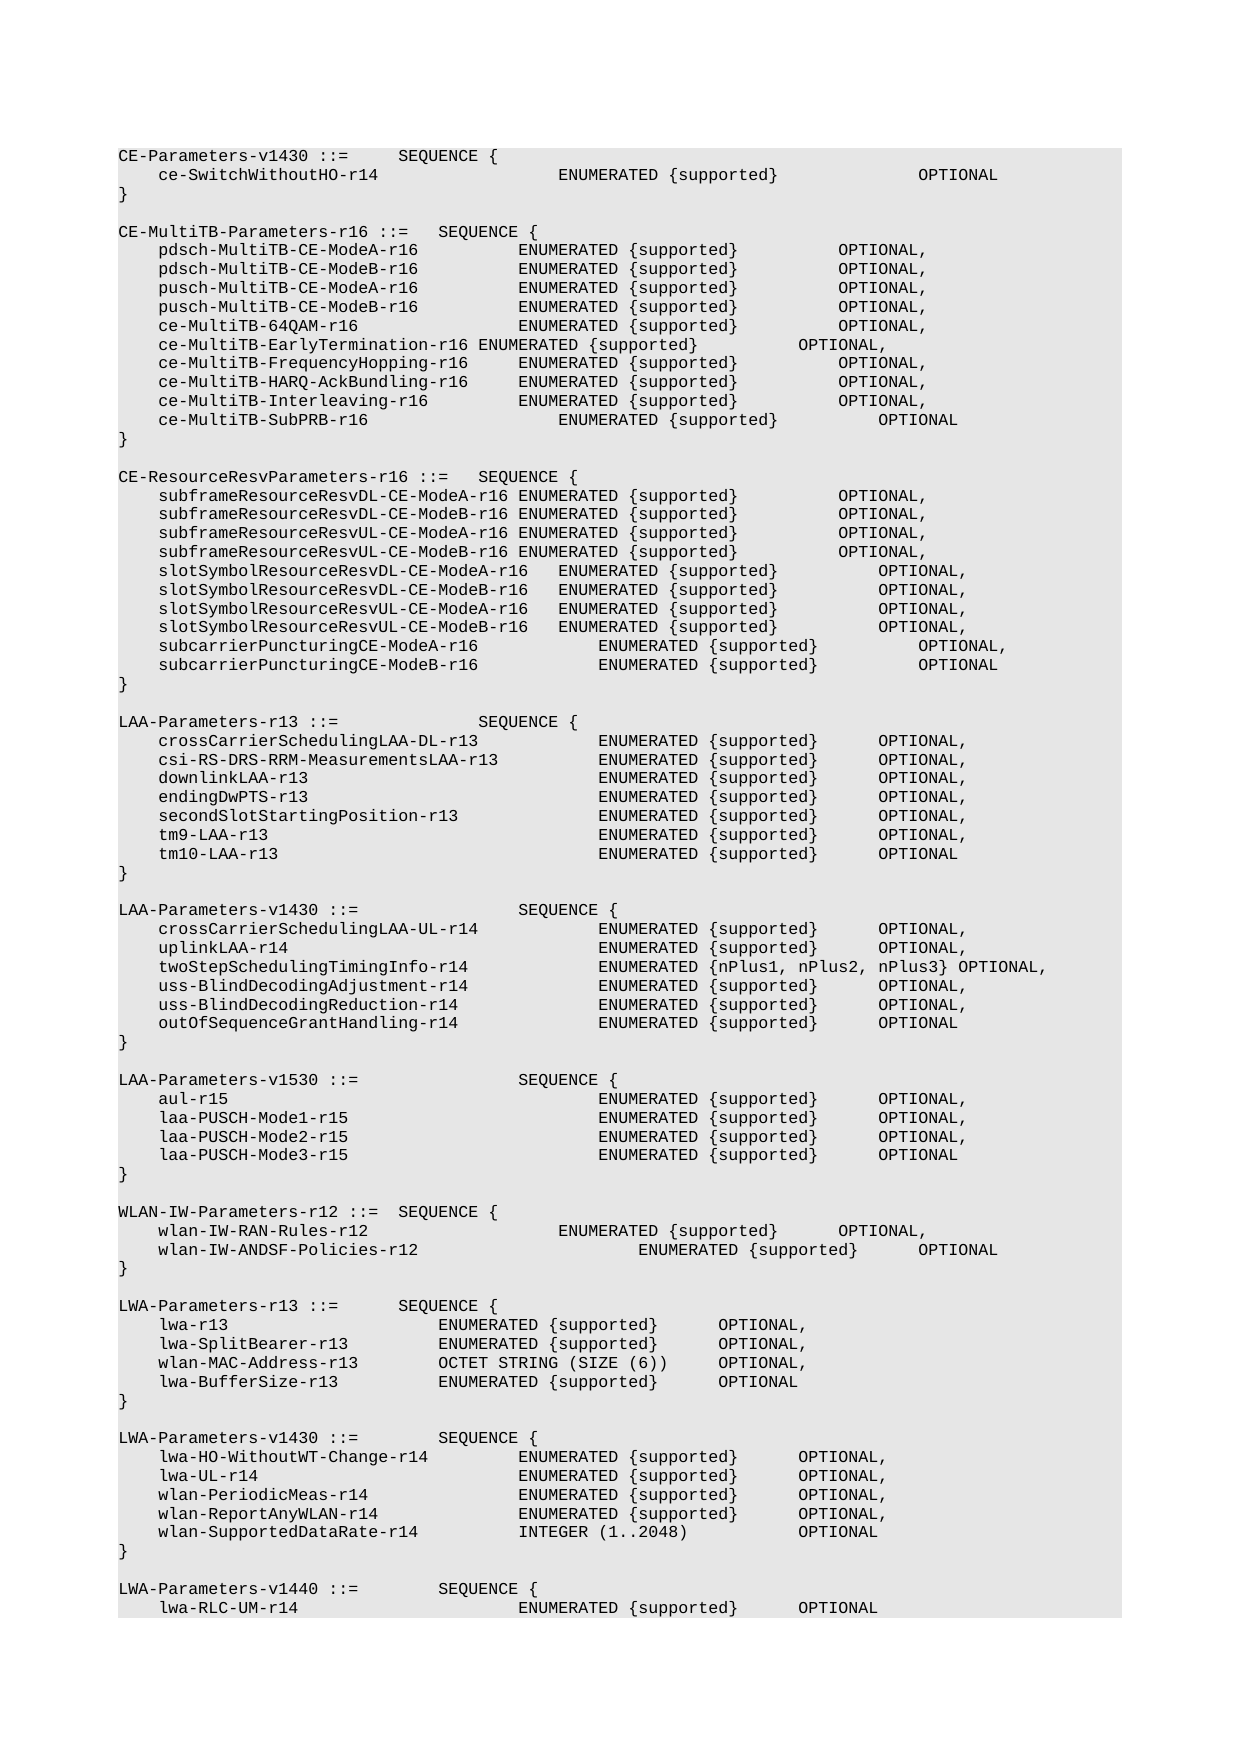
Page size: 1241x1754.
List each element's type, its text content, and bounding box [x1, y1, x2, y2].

text crossCarrierSchedulingLAA-UL-r14 ENUMERATED {supported} OPTIONAL, [118, 921, 1122, 939]
text } [118, 1543, 1122, 1562]
text LAA-Parameters-v1430 ::= SEQUENCE { [118, 902, 1122, 921]
text pusch-MultiTB-CE-ModeA-r16 ENUMERATED {supported} OPTIONAL, [118, 280, 1122, 298]
text wlan-ReportAnyWLAN-r14 ENUMERATED {supported} OPTIONAL, [118, 1505, 1122, 1524]
text wlan-PeriodicMeas-r14 ENUMERATED {supported} OPTIONAL, [118, 1486, 1122, 1505]
text lwa-HO-WithoutWT-Change-r14 ENUMERATED {supported} OPTIONAL, [118, 1449, 1122, 1467]
text wlan-SupportedDataRate-r14 INTEGER (1..2048) OPTIONAL [118, 1524, 1122, 1543]
text lwa-RLC-UM-r14 ENUMERATED {supported} OPTIONAL [118, 1599, 1122, 1618]
text ce-MultiTB-SubPRB-r16 ENUMERATED {supported} OPTIONAL [118, 412, 1122, 431]
text slotSymbolResourceResvDL-CE-ModeB-r16 ENUMERATED {supported} OPTIONAL, [118, 581, 1122, 600]
text CE-MultiTB-Parameters-r16 ::= SEQUENCE { [118, 223, 1122, 242]
text twoStepSchedulingTimingInfo-r14 ENUMERATED {nPlus1, nPlus2, nPlus3} OPTIONAL, [118, 958, 1122, 977]
text ce-MultiTB-HARQ-AckBundling-r16 ENUMERATED {supported} OPTIONAL, [118, 374, 1122, 393]
text } [118, 1260, 1122, 1279]
text csi-RS-DRS-RRM-MeasurementsLAA-r13 ENUMERATED {supported} OPTIONAL, [118, 751, 1122, 770]
text } [118, 1166, 1122, 1185]
text secondSlotStartingPosition-r13 ENUMERATED {supported} OPTIONAL, [118, 808, 1122, 826]
text lwa-BufferSize-r13 ENUMERATED {supported} OPTIONAL [118, 1373, 1122, 1392]
text } [118, 185, 1122, 204]
text lwa-UL-r14 ENUMERATED {supported} OPTIONAL, [118, 1467, 1122, 1486]
text downlinkLAA-r13 ENUMERATED {supported} OPTIONAL, [118, 770, 1122, 789]
text laa-PUSCH-Mode1-r15 ENUMERATED {supported} OPTIONAL, [118, 1109, 1122, 1128]
text LAA-Parameters-r13 ::= SEQUENCE { [118, 713, 1122, 732]
text } [118, 676, 1122, 694]
text CE-Parameters-v1430 ::= SEQUENCE { [118, 148, 1122, 167]
text LWA-Parameters-r13 ::= SEQUENCE { [118, 1298, 1122, 1317]
text subcarrierPuncturingCE-ModeA-r16 ENUMERATED {supported} OPTIONAL, [118, 638, 1122, 657]
text slotSymbolResourceResvUL-CE-ModeA-r16 ENUMERATED {supported} OPTIONAL, [118, 600, 1122, 619]
text wlan-IW-RAN-Rules-r12 ENUMERATED {supported} OPTIONAL, [118, 1222, 1122, 1241]
text pdsch-MultiTB-CE-ModeB-r16 ENUMERATED {supported} OPTIONAL, [118, 261, 1122, 280]
text slotSymbolResourceResvDL-CE-ModeA-r16 ENUMERATED {supported} OPTIONAL, [118, 562, 1122, 581]
text subframeResourceResvUL-CE-ModeB-r16 ENUMERATED {supported} OPTIONAL, [118, 544, 1122, 562]
text WLAN-IW-Parameters-r12 ::= SEQUENCE { [118, 1203, 1122, 1222]
text LWA-Parameters-v1430 ::= SEQUENCE { [118, 1430, 1122, 1449]
text pusch-MultiTB-CE-ModeB-r16 ENUMERATED {supported} OPTIONAL, [118, 298, 1122, 317]
text uss-BlindDecodingAdjustment-r14 ENUMERATED {supported} OPTIONAL, [118, 977, 1122, 996]
text lwa-r13 ENUMERATED {supported} OPTIONAL, [118, 1317, 1122, 1336]
text ce-MultiTB-FrequencyHopping-r16 ENUMERATED {supported} OPTIONAL, [118, 355, 1122, 374]
text subframeResourceResvUL-CE-ModeA-r16 ENUMERATED {supported} OPTIONAL, [118, 525, 1122, 544]
text crossCarrierSchedulingLAA-DL-r13 ENUMERATED {supported} OPTIONAL, [118, 732, 1122, 751]
text tm10-LAA-r13 ENUMERATED {supported} OPTIONAL [118, 845, 1122, 864]
text aul-r15 ENUMERATED {supported} OPTIONAL, [118, 1090, 1122, 1109]
text wlan-MAC-Address-r13 OCTET STRING (SIZE (6)) OPTIONAL, [118, 1354, 1122, 1373]
text slotSymbolResourceResvUL-CE-ModeB-r16 ENUMERATED {supported} OPTIONAL, [118, 619, 1122, 638]
text laa-PUSCH-Mode3-r15 ENUMERATED {supported} OPTIONAL [118, 1147, 1122, 1166]
text ce-MultiTB-EarlyTermination-r16 ENUMERATED {supported} OPTIONAL, [118, 336, 1122, 355]
text LWA-Parameters-v1440 ::= SEQUENCE { [118, 1581, 1122, 1599]
text subframeResourceResvDL-CE-ModeA-r16 ENUMERATED {supported} OPTIONAL, [118, 487, 1122, 506]
text ce-MultiTB-64QAM-r16 ENUMERATED {supported} OPTIONAL, [118, 317, 1122, 336]
text ce-MultiTB-Interleaving-r16 ENUMERATED {supported} OPTIONAL, [118, 393, 1122, 412]
text CE-ResourceResvParameters-r16 ::= SEQUENCE { [118, 468, 1122, 487]
text tm9-LAA-r13 ENUMERATED {supported} OPTIONAL, [118, 826, 1122, 845]
text uss-BlindDecodingReduction-r14 ENUMERATED {supported} OPTIONAL, [118, 996, 1122, 1015]
text ce-SwitchWithoutHO-r14 ENUMERATED {supported} OPTIONAL [118, 167, 1122, 185]
text laa-PUSCH-Mode2-r15 ENUMERATED {supported} OPTIONAL, [118, 1128, 1122, 1147]
text } [118, 1034, 1122, 1053]
text endingDwPTS-r13 ENUMERATED {supported} OPTIONAL, [118, 789, 1122, 808]
text } [118, 1392, 1122, 1411]
text pdsch-MultiTB-CE-ModeA-r16 ENUMERATED {supported} OPTIONAL, [118, 242, 1122, 261]
text lwa-SplitBearer-r13 ENUMERATED {supported} OPTIONAL, [118, 1336, 1122, 1354]
text wlan-IW-ANDSF-Policies-r12 ENUMERATED {supported} OPTIONAL [118, 1241, 1122, 1260]
text } [118, 431, 1122, 449]
text outOfSequenceGrantHandling-r14 ENUMERATED {supported} OPTIONAL [118, 1015, 1122, 1034]
text subframeResourceResvDL-CE-ModeB-r16 ENUMERATED {supported} OPTIONAL, [118, 506, 1122, 525]
text subcarrierPuncturingCE-ModeB-r16 ENUMERATED {supported} OPTIONAL [118, 657, 1122, 676]
text LAA-Parameters-v1530 ::= SEQUENCE { [118, 1072, 1122, 1090]
text } [118, 864, 1122, 883]
text uplinkLAA-r14 ENUMERATED {supported} OPTIONAL, [118, 939, 1122, 958]
